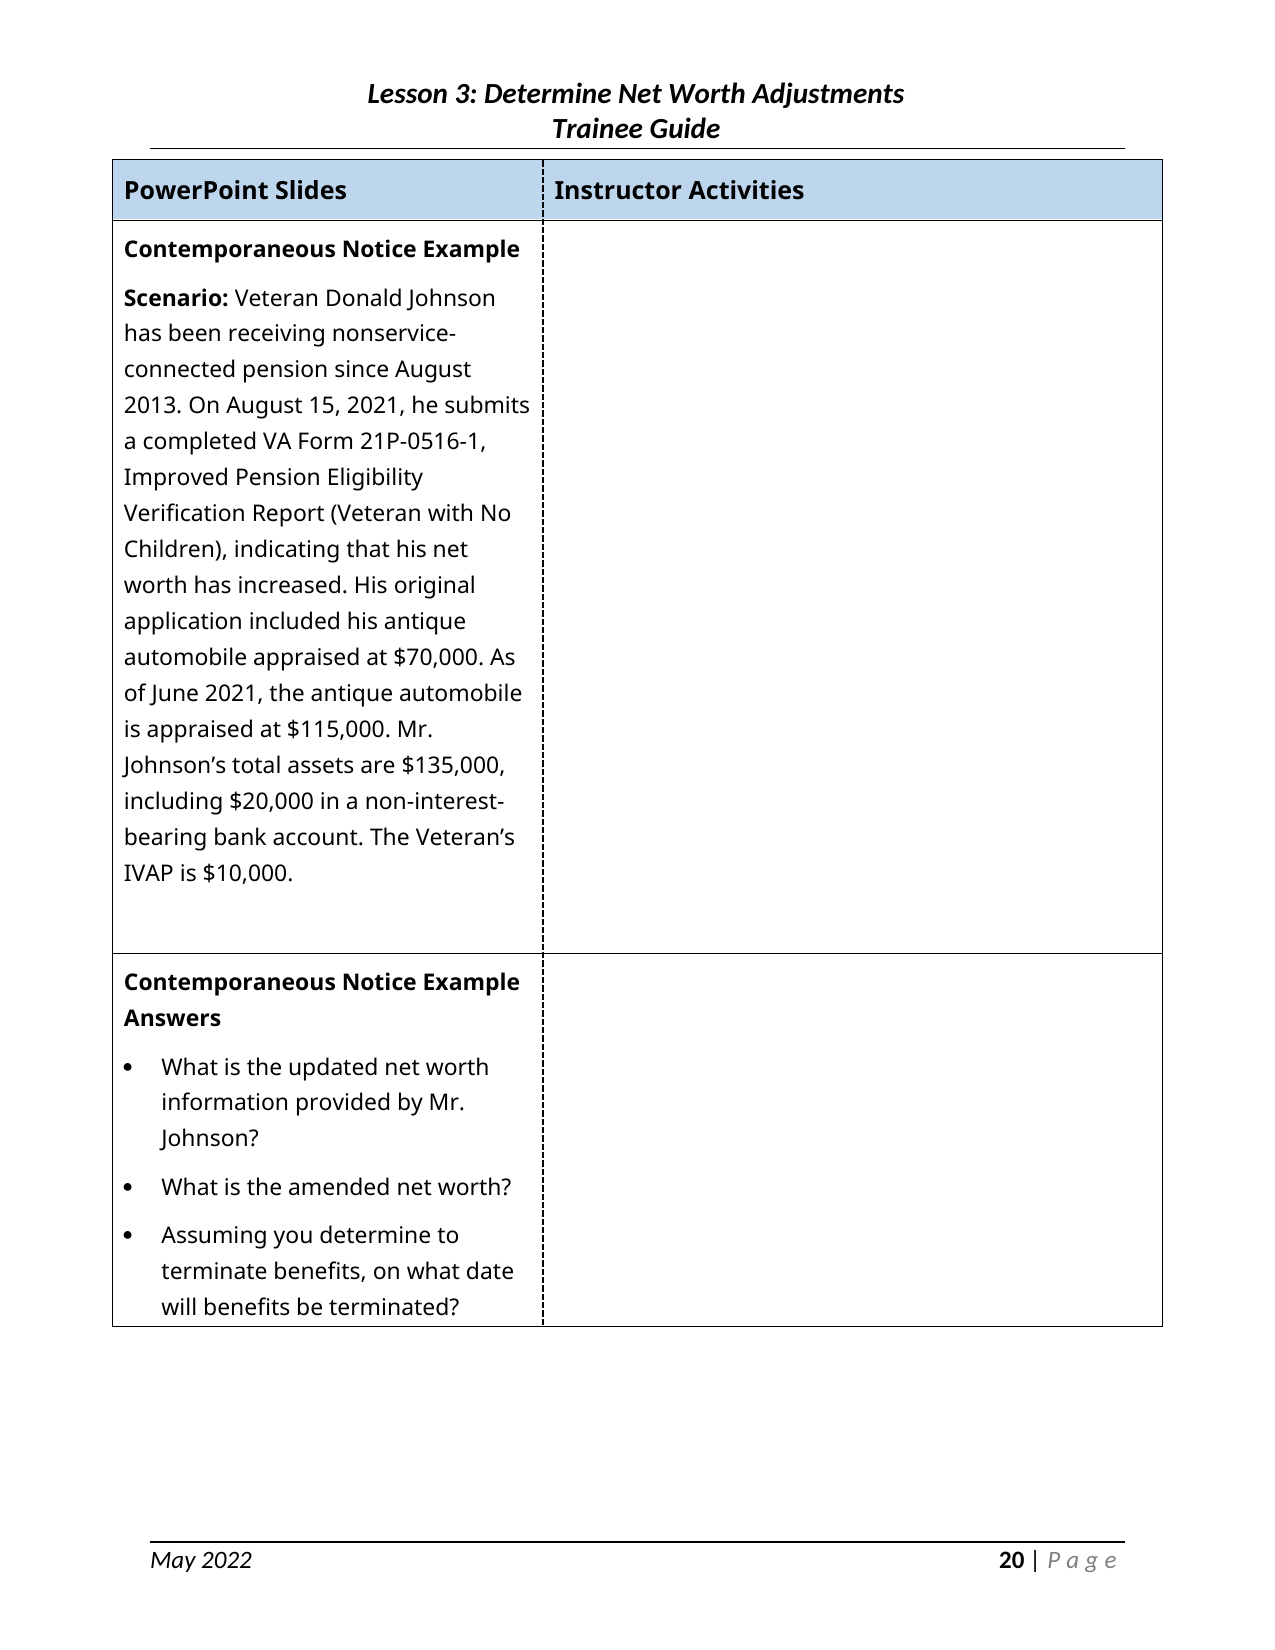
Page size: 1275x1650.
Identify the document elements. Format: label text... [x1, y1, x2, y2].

table_cell [543, 954, 1162, 1326]
table_header PowerPoint Slides [113, 160, 543, 219]
table_header Instructor Activities [543, 160, 1162, 219]
table_cell Contemporaneous Notice Example Scenario: Veteran Donald Johnson has been receiving nonservice-connected pension since August 2013. On August 15, 2021, he submits a completed VA Form 21P-0516-1, Improved Pension Eligibility Verification Report (Veteran with No Children), indicating that his net worth has increased. His original application included his antique automobile appraised at $70,000. As of June 2021, the antique automobile is appraised at $115,000. Mr. Johnson’s total assets are $135,000, including $20,000 in a non-interest-bearing bank account. The Veteran’s IVAP is $10,000. [113, 221, 543, 952]
table_cell Contemporaneous Notice Example Answers What is the updated net worth information provided by Mr. Johnson? What is the amended net worth? Assuming you determine to terminate benefits, on what date will benefits be terminated? [113, 954, 543, 1326]
table_cell [543, 221, 1162, 952]
